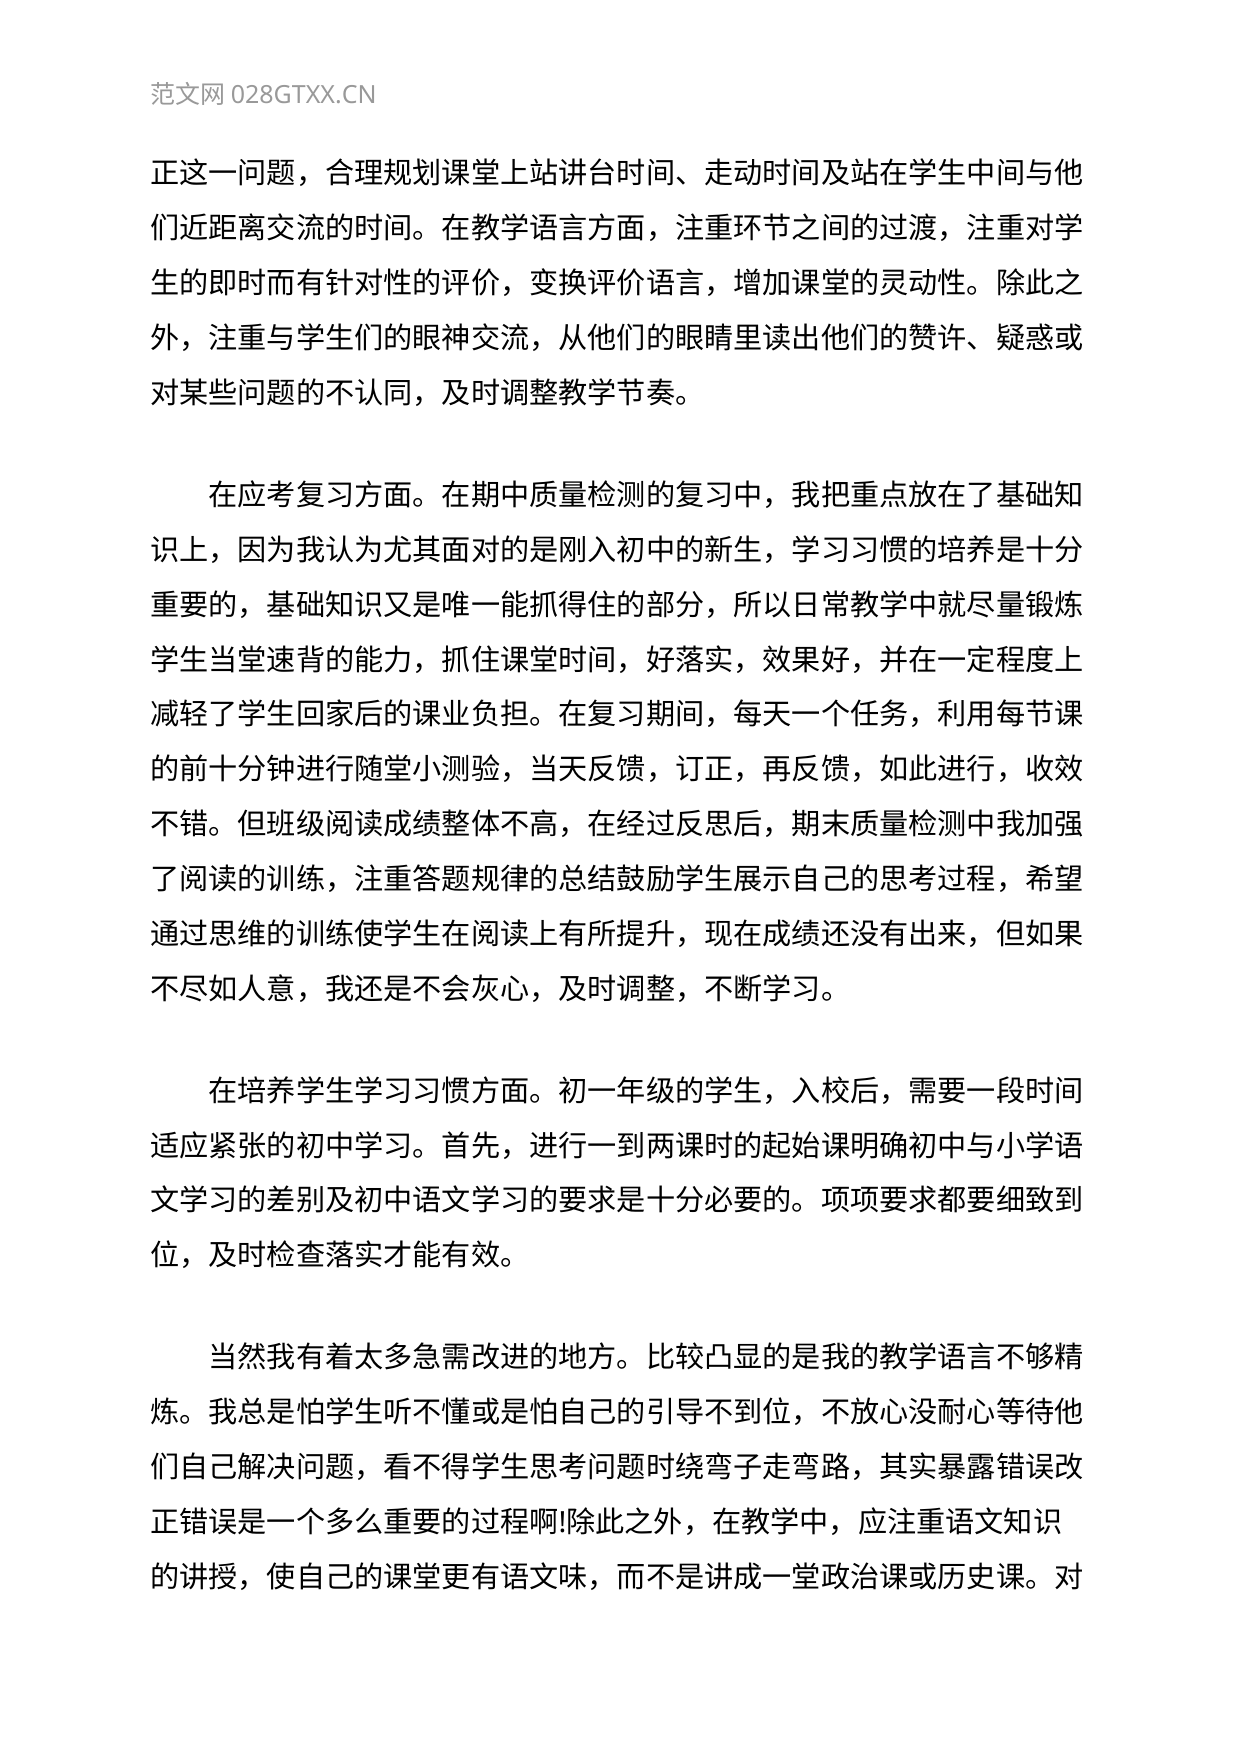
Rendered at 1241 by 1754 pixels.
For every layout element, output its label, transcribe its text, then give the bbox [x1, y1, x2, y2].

text 在应考复习方面。在期中质量检测的复习中，我把重点放在了基础知识上，因为我认为尤其面对的是刚入初中的新生，学习习惯的培养是十分重要的，基础知识又是唯一能抓得住的部分，所以日常教学中就尽量锻炼学生当堂速背的能力，抓住课堂时间，好落实，效果好，并在一定程度上减轻了学生回家后的课业负担。在复习期间，每天一个任务，利用每节课的前十分钟进行随堂小测验，当天反馈，订正，再反馈，如此进行，收效不错。但班级阅读成绩整体不高，在经过反思后，期末质量检测中我加强了阅读的训练，注重答题规律的总结鼓励学生展示自己的思考过程，希望通过思维的训练使学生在阅读上有所提升，现在成绩还没有出来，但如果不尽如人意，我还是不会灰心，及时调整，不断学习。 [150, 471, 1090, 1008]
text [150, 1334, 1090, 1596]
text 在培养学生学习习惯方面。初一年级的学生，入校后，需要一段时间适应紧张的初中学习。首先，进行一到两课时的起始课明确初中与小学语文学习的差别及初中语文学习的要求是十分必要的。项项要求都要细致到位，及时检查落实才能有效。 [150, 1067, 1090, 1274]
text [150, 150, 1090, 412]
